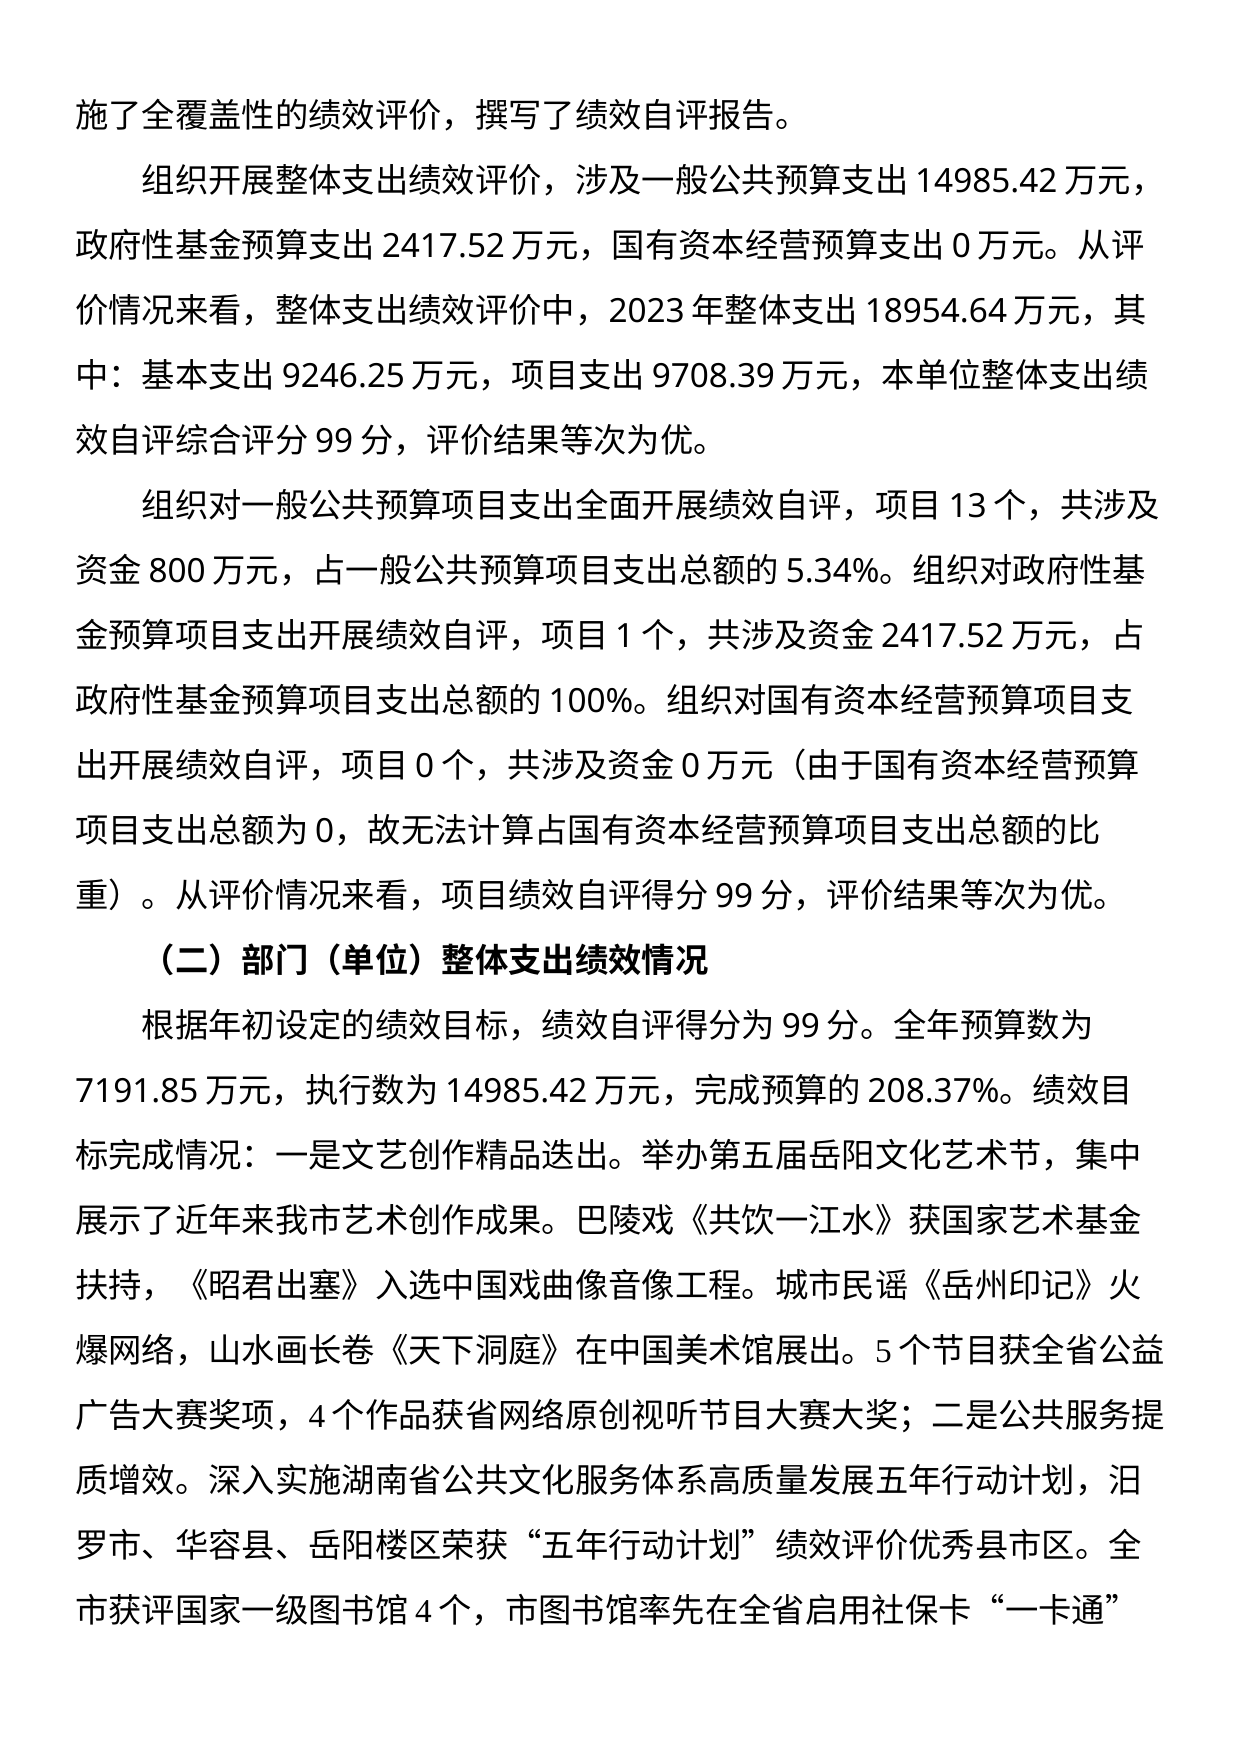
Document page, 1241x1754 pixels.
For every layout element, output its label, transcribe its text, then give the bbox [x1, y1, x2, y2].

text （二）部门（单位）整体支出绩效情况 [75, 926, 1165, 991]
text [75, 81, 1165, 146]
text 组织开展整体支出绩效评价，涉及一般公共预算支出14985.42万元，政府性基金预算支出2417.52万元，国有资本经营预算支出0万元。从评价情况来看，整体支出绩效评价中，2023年整体支出18954.64万元，其中：基本支出9246.25万元，项目支出9708.39万元，本单位整体支出绩效自评综合评分99分，评价结果等次为优。 [75, 146, 1165, 471]
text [75, 991, 1165, 1641]
text 组织对一般公共预算项目支出全面开展绩效自评，项目13个，共涉及资金800万元，占一般公共预算项目支出总额的5.34%。组织对政府性基金预算项目支出开展绩效自评，项目1个，共涉及资金2417.52万元，占政府性基金预算项目支出总额的100%。组织对国有资本经营预算项目支出开展绩效自评，项目0个，共涉及资金0万元（由于国有资本经营预算项目支出总额为0，故无法计算占国有资本经营预算项目支出总额的比重）。从评价情况来看，项目绩效自评得分99分，评价结果等次为优。 [75, 471, 1165, 926]
